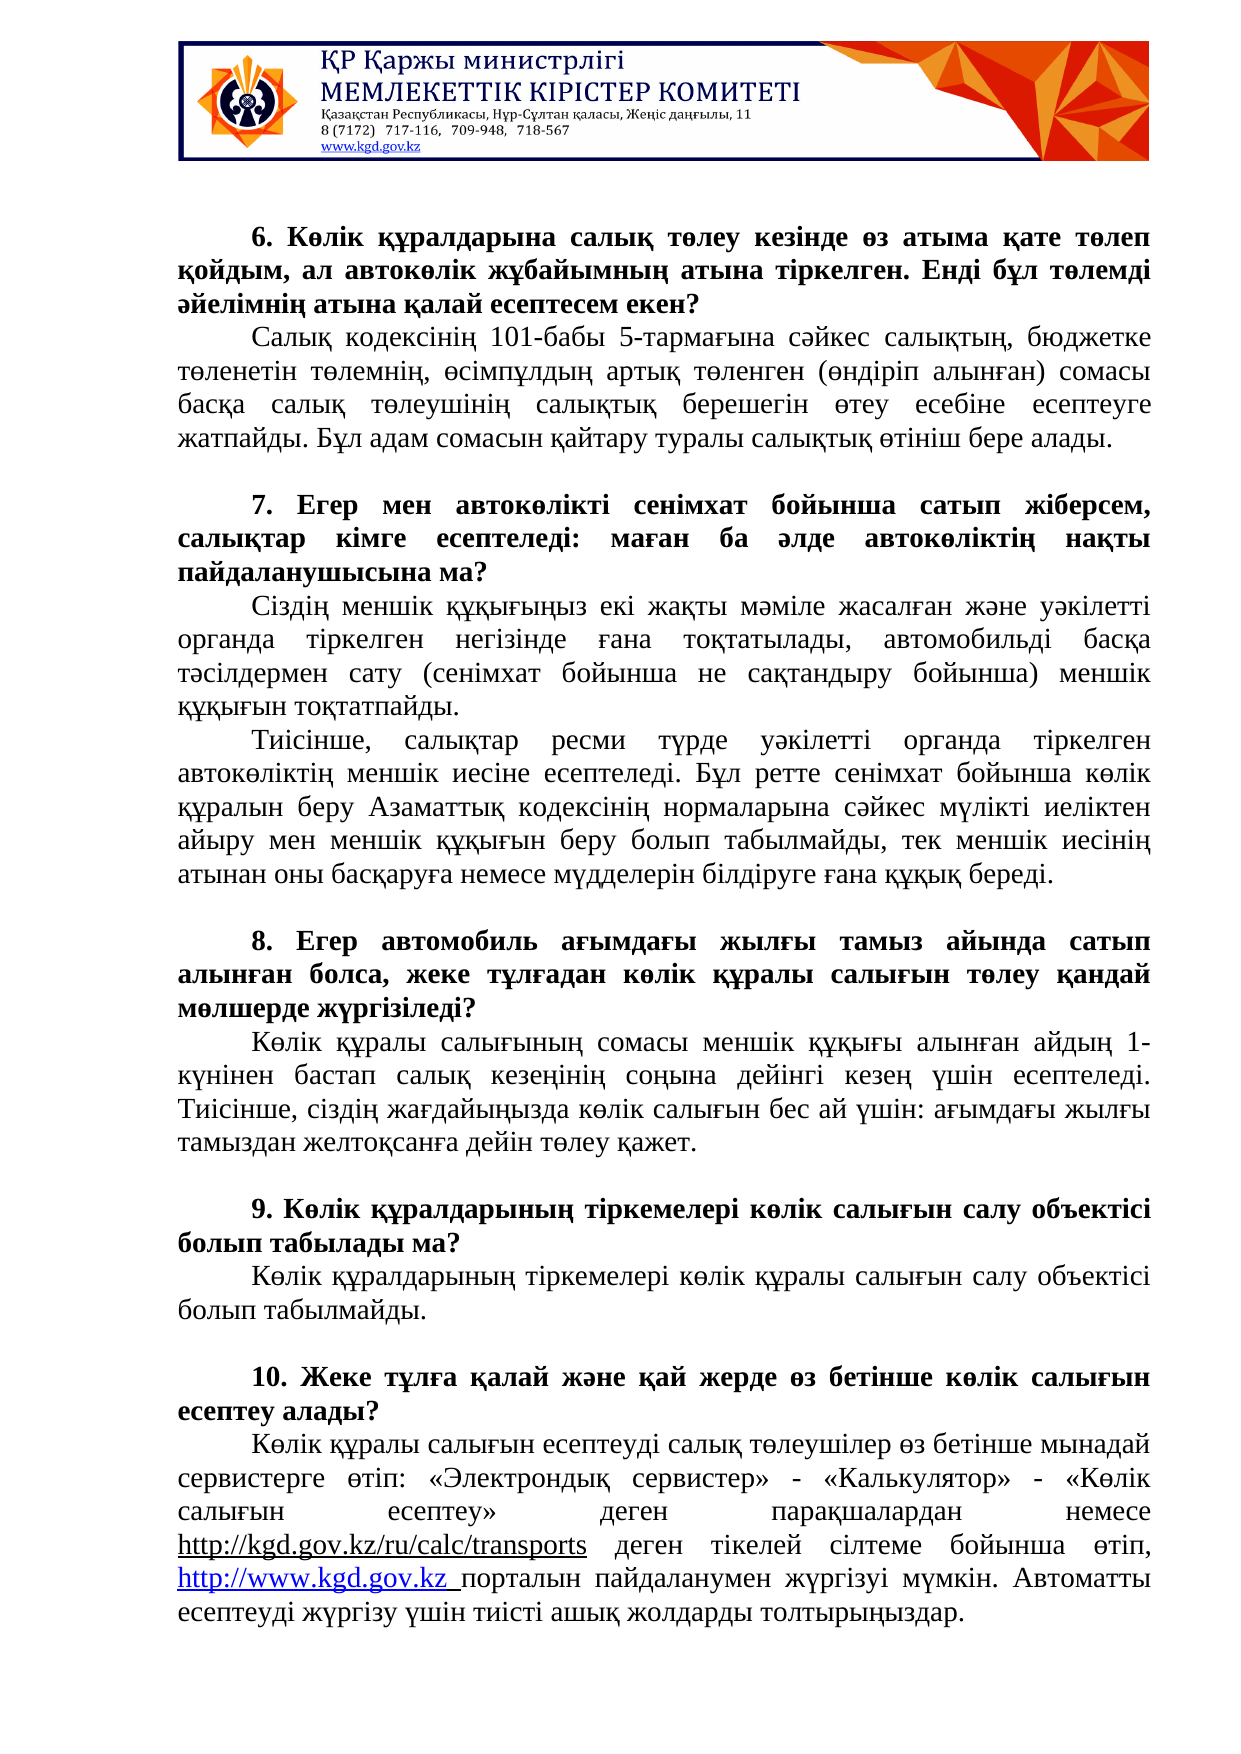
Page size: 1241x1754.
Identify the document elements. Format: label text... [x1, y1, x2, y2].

text Көлік құралдарының тіркемелері көлік құралы салығын салу объектісі болып табылмайды. [177, 1258, 1152, 1326]
text 7. Егер мен автокөлікті сенімхат бойынша сатып жіберсем, салықтар кімге есептеледі: маған ба әлде автокөліктің нақты пайдаланушысына ма? [177, 487, 1152, 588]
text Сіздің меншік құқығыңыз екі жақты мәміле жасалған және уәкілетті органда тіркелген негізінде ғана тоқтатылады, автомобильді басқа тәсілдермен сату (сенімхат бойынша не сақтандыру бойынша) меншік құқығын тоқтатпайды. [177, 588, 1152, 722]
text Тиісінше, салықтар ресми түрде уәкілетті органда тіркелген автокөліктің меншік иесіне есептеледі. Бұл ретте сенімхат бойынша көлік құралын беру Азаматтық кодексінің нормаларына сәйкес мүлікті иеліктен айыру мен меншік құқығын беру болып табылмайды, тек меншік иесінің атынан оны басқаруға немесе мүдделерін білдіруге ғана құқық береді. [177, 722, 1152, 889]
picture [177, 41, 1149, 161]
text Көлік құралы салығын есептеуді салық төлеушілер өз бетінше мынадай сервистерге өтіп: «Электрондық сервистер» - «Калькулятор» - «Көлік салығын есептеу» деген парақшалардан немесе http://kgd.gov.kz/ru/calc/transports деген тікелей сілтеме бойынша өтіп, http://www.kgd.gov.kz порталын пайдаланумен жүргізуі мүмкін. Автоматты есептеуді жүргізу үшін тиісті ашық жолдарды толтырыңыздар. [177, 1426, 1152, 1627]
text 6. Көлік құралдарына салық төлеу кезінде өз атыма қате төлеп қойдым, ал автокөлік жұбайымның атына тіркелген. Енді бұл төлемді әйелімнің атына қалай есептесем екен? [177, 219, 1152, 319]
text 9. Көлік құралдарының тіркемелері көлік салығын салу объектісі болып табылады ма? [177, 1191, 1152, 1258]
text Көлік құралы салығының сомасы меншік құқығы алынған айдың 1-күнiнен бастап салық кезеңiнiң соңына дейiнгі кезең үшін есептеледі. Тиісінше, сіздің жағдайыңызда көлік салығын бес ай үшін: ағымдағы жылғы тамыздан желтоқсанға дейін төлеу қажет. [177, 1024, 1152, 1158]
text 8. Егер автомобиль ағымдағы жылғы тамыз айында сатып алынған болса, жеке тұлғадан көлік құралы салығын төлеу қандай мөлшерде жүргізіледі? [177, 923, 1152, 1024]
text 10. Жеке тұлға қалай және қай жерде өз бетінше көлік салығын есептеу алады? [177, 1359, 1152, 1426]
text Салық кодексінің 101-бабы 5-тармағына сәйкес салықтың, бюджетке төленетін төлемнің, өсімпұлдың артық төленген (өндіріп алынған) сомасы басқа салық төлеушінің салықтық берешегін өтеу есебіне есептеуге жатпайды. Бұл адам сомасын қайтару туралы салықтық өтініш бере алады. [177, 319, 1152, 453]
